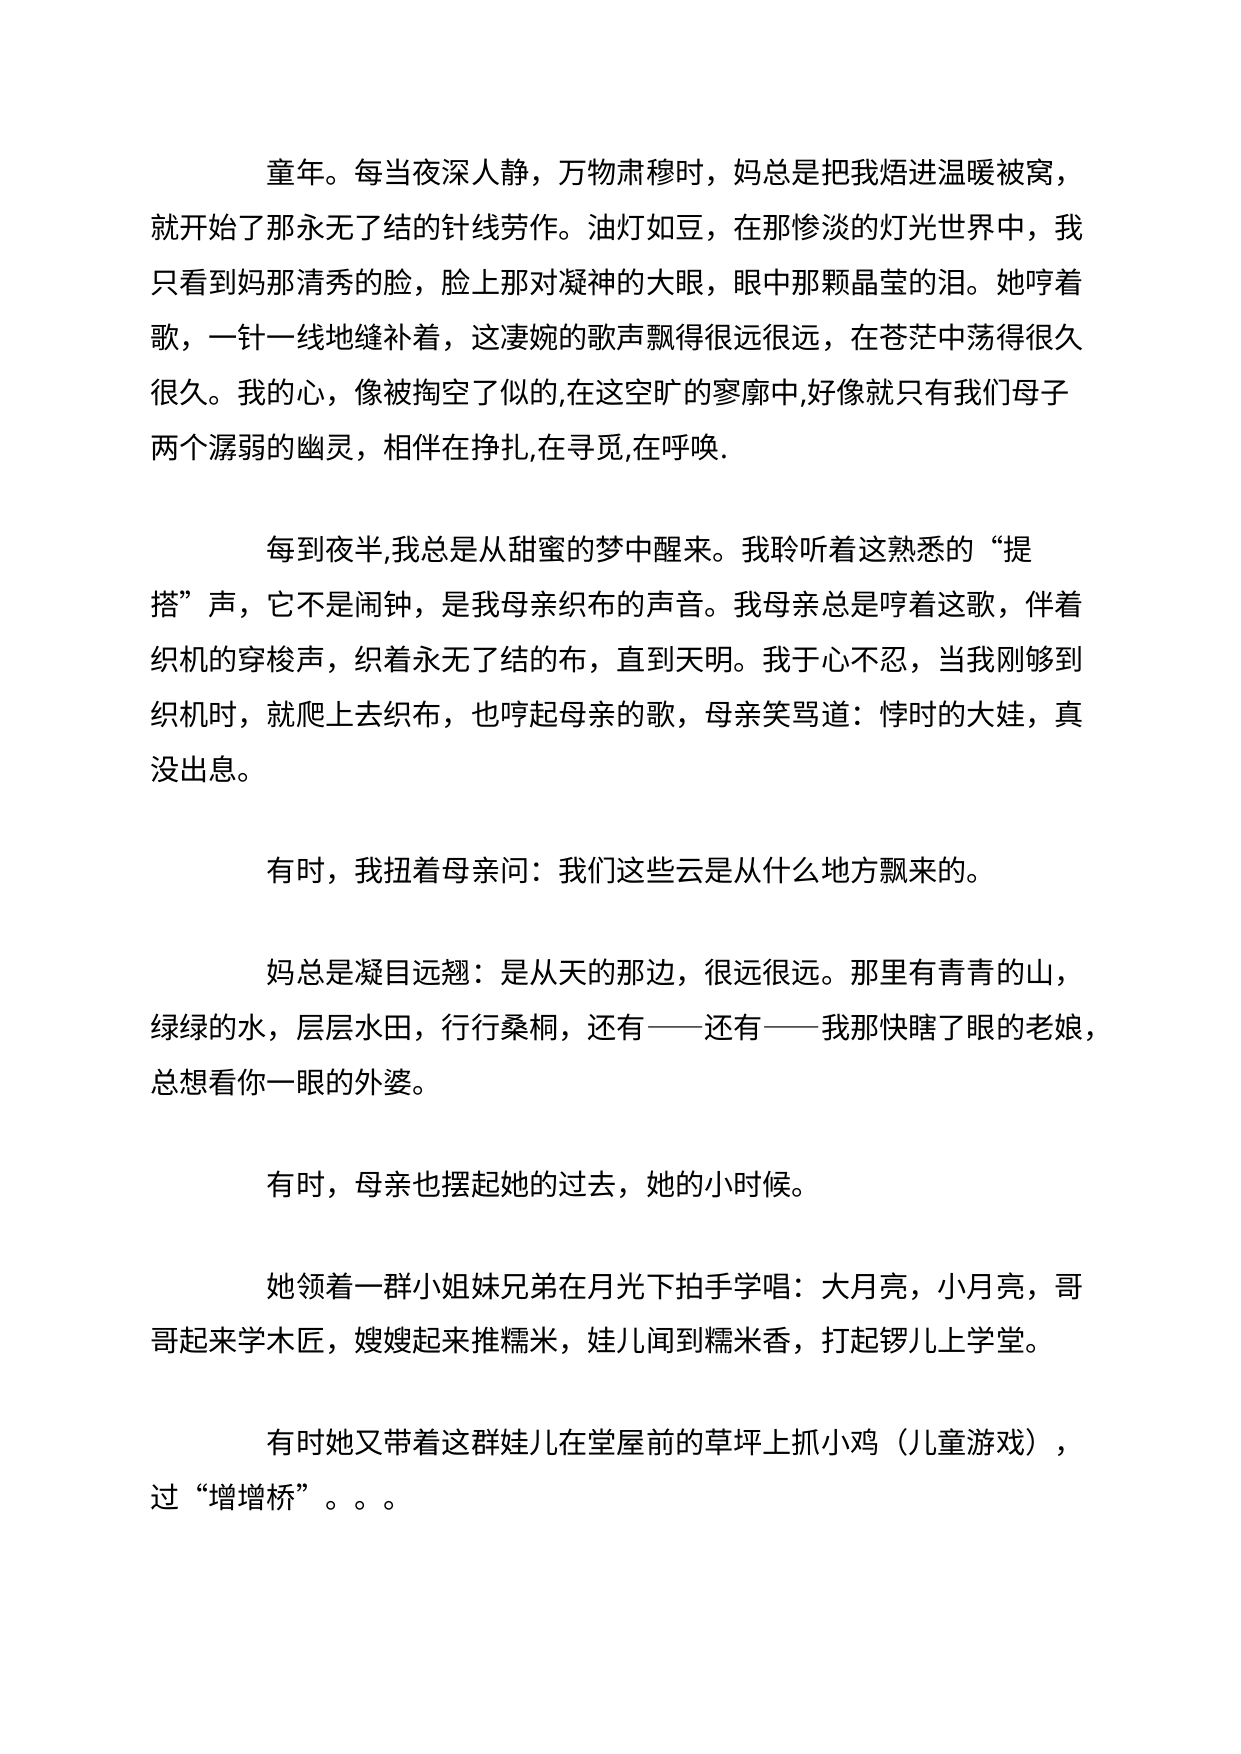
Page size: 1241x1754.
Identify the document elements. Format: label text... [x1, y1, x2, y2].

text 童年。每当夜深人静，万物肃穆时，妈总是把我焐进温暖被窝，就开始了那永无了结的针线劳作。油灯如豆，在那惨淡的灯光世界中，我只看到妈那清秀的脸，脸上那对凝神的大眼，眼中那颗晶莹的泪。她哼着歌，一针一线地缝补着，这凄婉的歌声飘得很远很远，在苍茫中荡得很久很久。我的心，像被掏空了似的,在这空旷的寥廓中,好像就只有我们母子两个潺弱的幽灵，相伴在挣扎,在寻觅,在呼唤. [150, 150, 1090, 467]
text 每到夜半,我总是从甜蜜的梦中醒来。我聆听着这熟悉的“提搭”声，它不是闹钟，是我母亲织布的声音。我母亲总是哼着这歌，伴着织机的穿梭声，织着永无了结的布，直到天明。我于心不忍，当我刚够到织机时，就爬上去织布，也哼起母亲的歌，母亲笑骂道：悖时的大娃，真没出息。 [150, 527, 1090, 788]
text 她领着一群小姐妹兄弟在月光下拍手学唱：大月亮，小月亮，哥哥起来学木匠，嫂嫂起来推糯米，娃儿闻到糯米香，打起锣儿上学堂。 [150, 1263, 1090, 1360]
text 有时她又带着这群娃儿在堂屋前的草坪上抓小鸡（儿童游戏），过“增增桥”。。。 [150, 1420, 1090, 1517]
text 妈总是凝目远翘：是从天的那边，很远很远。那里有青青的山，绿绿的水，层层水田，行行桑桐，还有——还有——我那快瞎了眼的老娘，总想看你一眼的外婆。 [150, 950, 1090, 1102]
text 有时，母亲也摆起她的过去，她的小时候。 [150, 1161, 1090, 1204]
text 有时，我扭着母亲问：我们这些云是从什么地方飘来的。 [150, 848, 1090, 890]
